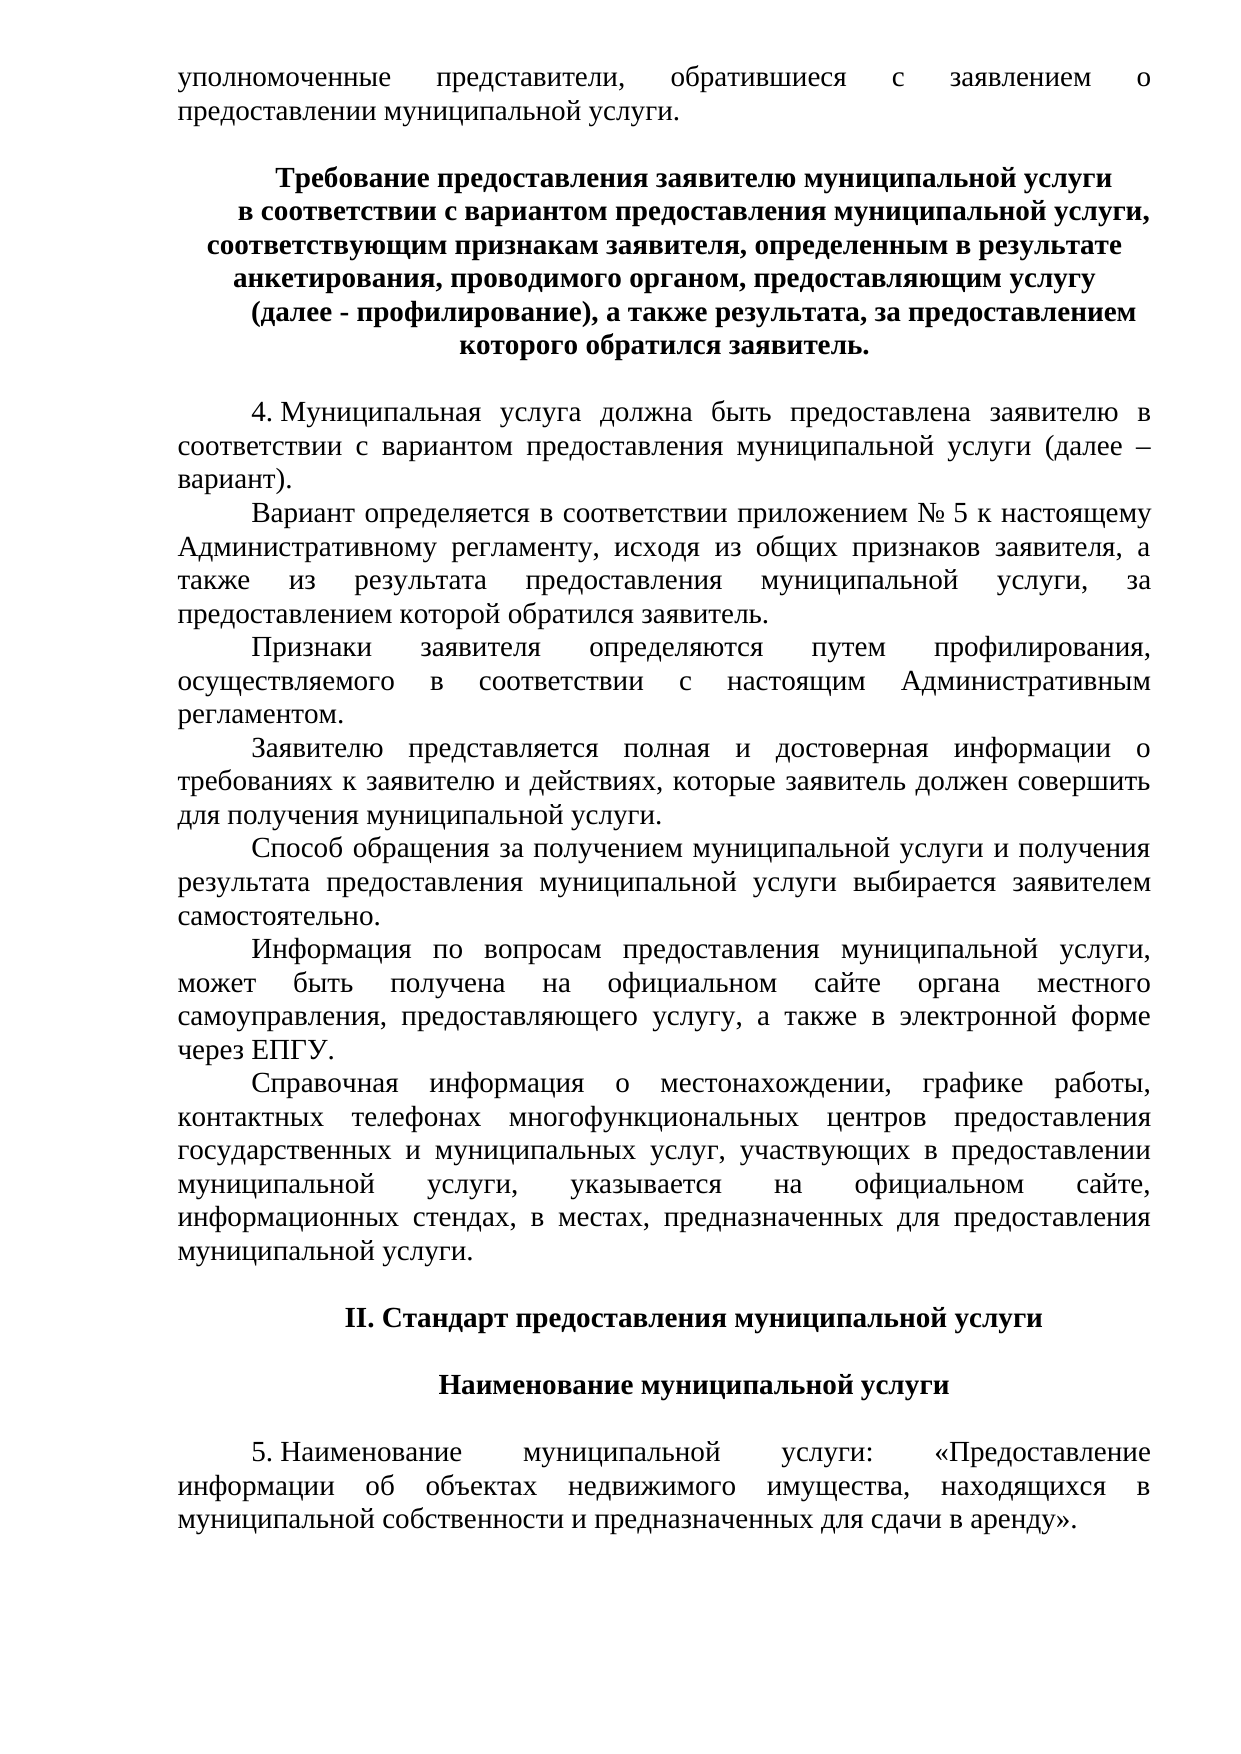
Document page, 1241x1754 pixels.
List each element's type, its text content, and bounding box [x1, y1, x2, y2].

text 4. Муниципальная услуга должна быть предоставлена заявителю в соответствии с вариантом предоставления муниципальной услуги (далее – вариант). [177, 394, 1152, 495]
subtitle II. Стандарт предоставления муниципальной услуги [177, 1300, 1152, 1334]
text Способ обращения за получением муниципальной услуги и получения результата предоставления муниципальной услуги выбирается заявителем самостоятельно. [177, 831, 1152, 931]
text (далее - профилирование), а также результата, за предоставлением которого обратился заявитель. [177, 294, 1152, 361]
text Требование предоставления заявителю муниципальной услуги [177, 160, 1152, 193]
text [177, 59, 1152, 126]
text в соответствии с вариантом предоставления муниципальной услуги, соответствующим признакам заявителя, определенным в результате анкетирования, проводимого органом, предоставляющим услугу [177, 193, 1152, 294]
text Вариант определяется в соответствии приложением № 5 к настоящему Административному регламенту, исходя из общих признаков заявителя, а также из результата предоставления муниципальной услуги, за предоставлением которой обратился заявитель. [177, 495, 1152, 629]
text Справочная информация о местонахождении, графике работы, контактных телефонах многофункциональных центров предоставления государственных и муниципальных услуг, участвующих в предоставлении муниципальной услуги, указывается на официальном сайте, информационных стендах, в местах, предназначенных для предоставления муниципальной услуги. [177, 1065, 1152, 1267]
subtitle Наименование муниципальной услуги [177, 1367, 1152, 1401]
text Признаки заявителя определяются путем профилирования, осуществляемого в соответствии с настоящим Административным регламентом. [177, 629, 1152, 730]
text Заявителю представляется полная и достоверная информации о требованиях к заявителю и действиях, которые заявитель должен совершить для получения муниципальной услуги. [177, 730, 1152, 831]
text 5. Наименование муниципальной услуги: «Предоставление информации об объектах недвижимого имущества, находящихся в муниципальной собственности и предназначенных для сдачи в аренду». [177, 1434, 1152, 1535]
text Информация по вопросам предоставления муниципальной услуги, может быть получена на официальном сайте органа местного самоуправления, предоставляющего услугу, а также в электронной форме через ЕПГУ. [177, 931, 1152, 1065]
